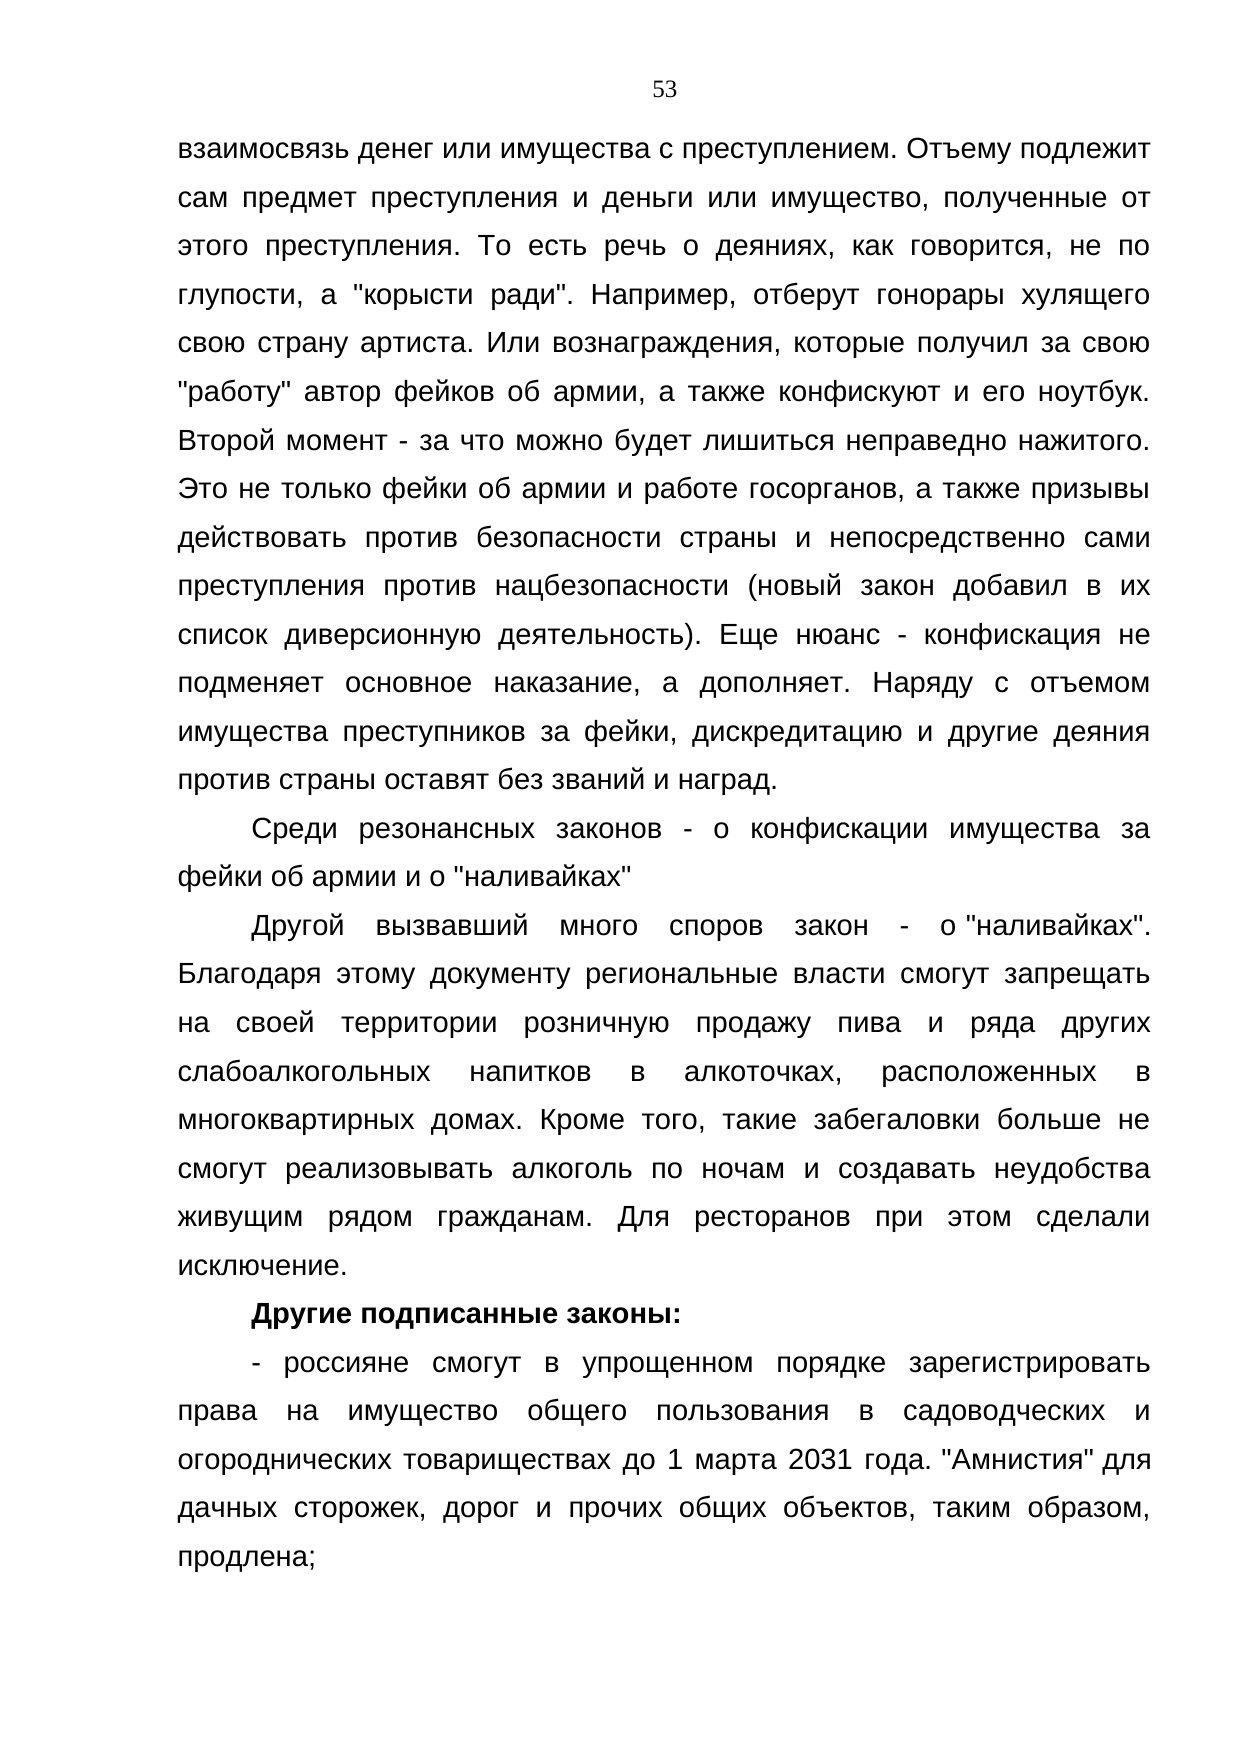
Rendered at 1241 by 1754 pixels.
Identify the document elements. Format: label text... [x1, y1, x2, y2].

text Среди резонансных законов - о конфискации имущества за фейки об армии и о "наливайках" [177, 811, 1152, 893]
text Другой вызвавший много споров закон - о "наливайках". Благодаря этому документу региональные власти смогут запрещать на своей территории розничную продажу пива и ряда других слабоалкогольных напитков в алкоточках, расположенных в многоквартирных домах. Кроме того, такие забегаловки больше не смогут реализовывать алкоголь по ночам и создавать неудобства живущим рядом гражданам. Для ресторанов при этом сделали исключение. [177, 908, 1152, 1281]
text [177, 131, 1152, 796]
text Другие подписанные законы: [177, 1296, 1152, 1330]
text - россияне смогут в упрощенном порядке зарегистрировать права на имущество общего пользования в садоводческих и огороднических товариществах до 1 марта 2031 года. "Амнистия" для дачных сторожек, дорог и прочих общих объектов, таким образом, продлена; [177, 1345, 1152, 1572]
